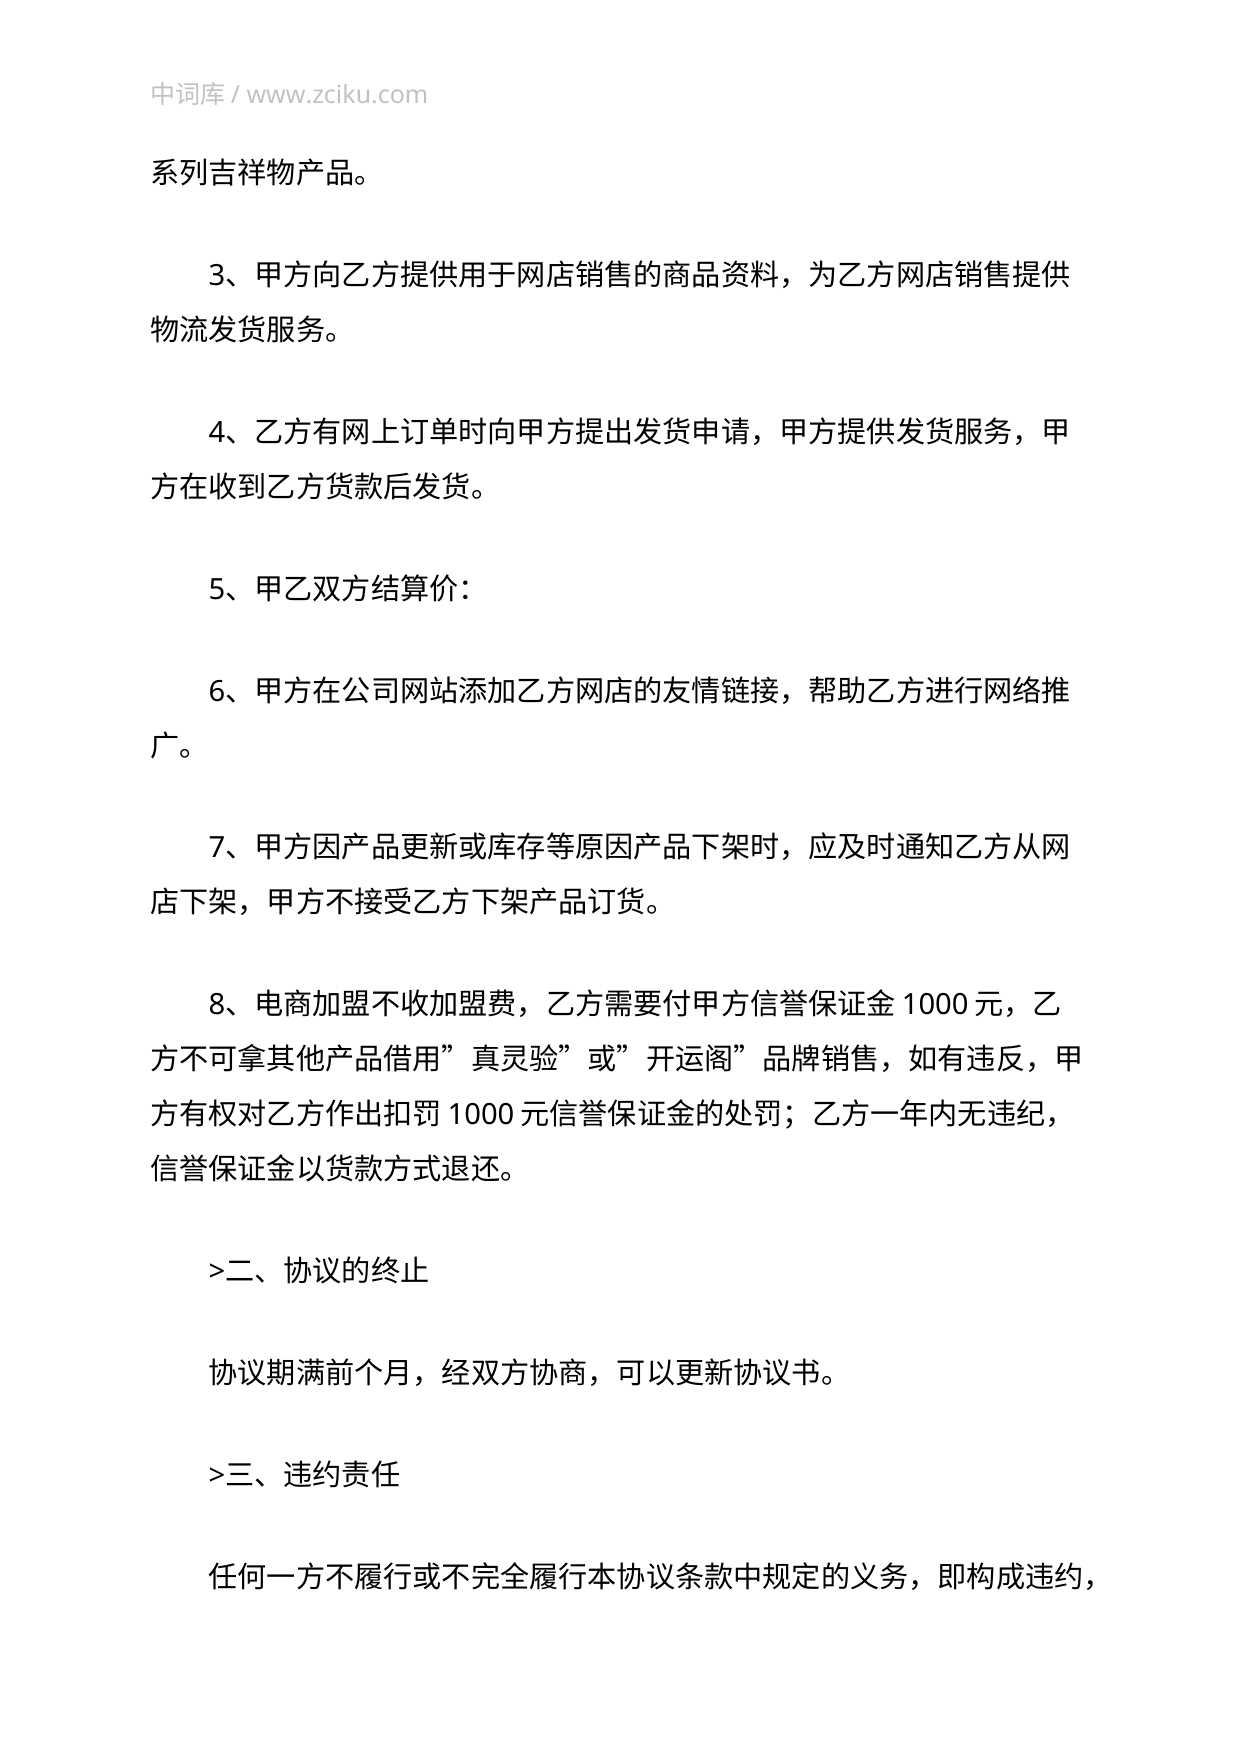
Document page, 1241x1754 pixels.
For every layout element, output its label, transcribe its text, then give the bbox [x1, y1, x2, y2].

text 6、甲方在公司网站添加乙方网店的友情链接，帮助乙方进行网络推广。 [150, 667, 1090, 764]
text 3、甲方向乙方提供用于网店销售的商品资料，为乙方网店销售提供物流发货服务。 [150, 252, 1090, 349]
text 5、甲乙双方结算价： [150, 565, 1090, 608]
text >二、协议的终止 [150, 1247, 1090, 1290]
text 4、乙方有网上订单时向甲方提出发货申请，甲方提供发货服务，甲方在收到乙方货款后发货。 [150, 408, 1090, 506]
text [150, 1553, 1090, 1596]
text >三、违约责任 [150, 1451, 1090, 1494]
text 7、甲方因产品更新或库存等原因产品下架时，应及时通知乙方从网店下架，甲方不接受乙方下架产品订货。 [150, 824, 1090, 921]
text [150, 150, 1090, 192]
text 8、电商加盟不收加盟费，乙方需要付甲方信誉保证金1000元，乙方不可拿其他产品借用”真灵验”或”开运阁”品牌销售，如有违反，甲方有权对乙方作出扣罚1000元信誉保证金的处罚；乙方一年内无违纪，信誉保证金以货款方式退还。 [150, 981, 1090, 1188]
text 协议期满前个月，经双方协商，可以更新协议书。 [150, 1349, 1090, 1392]
